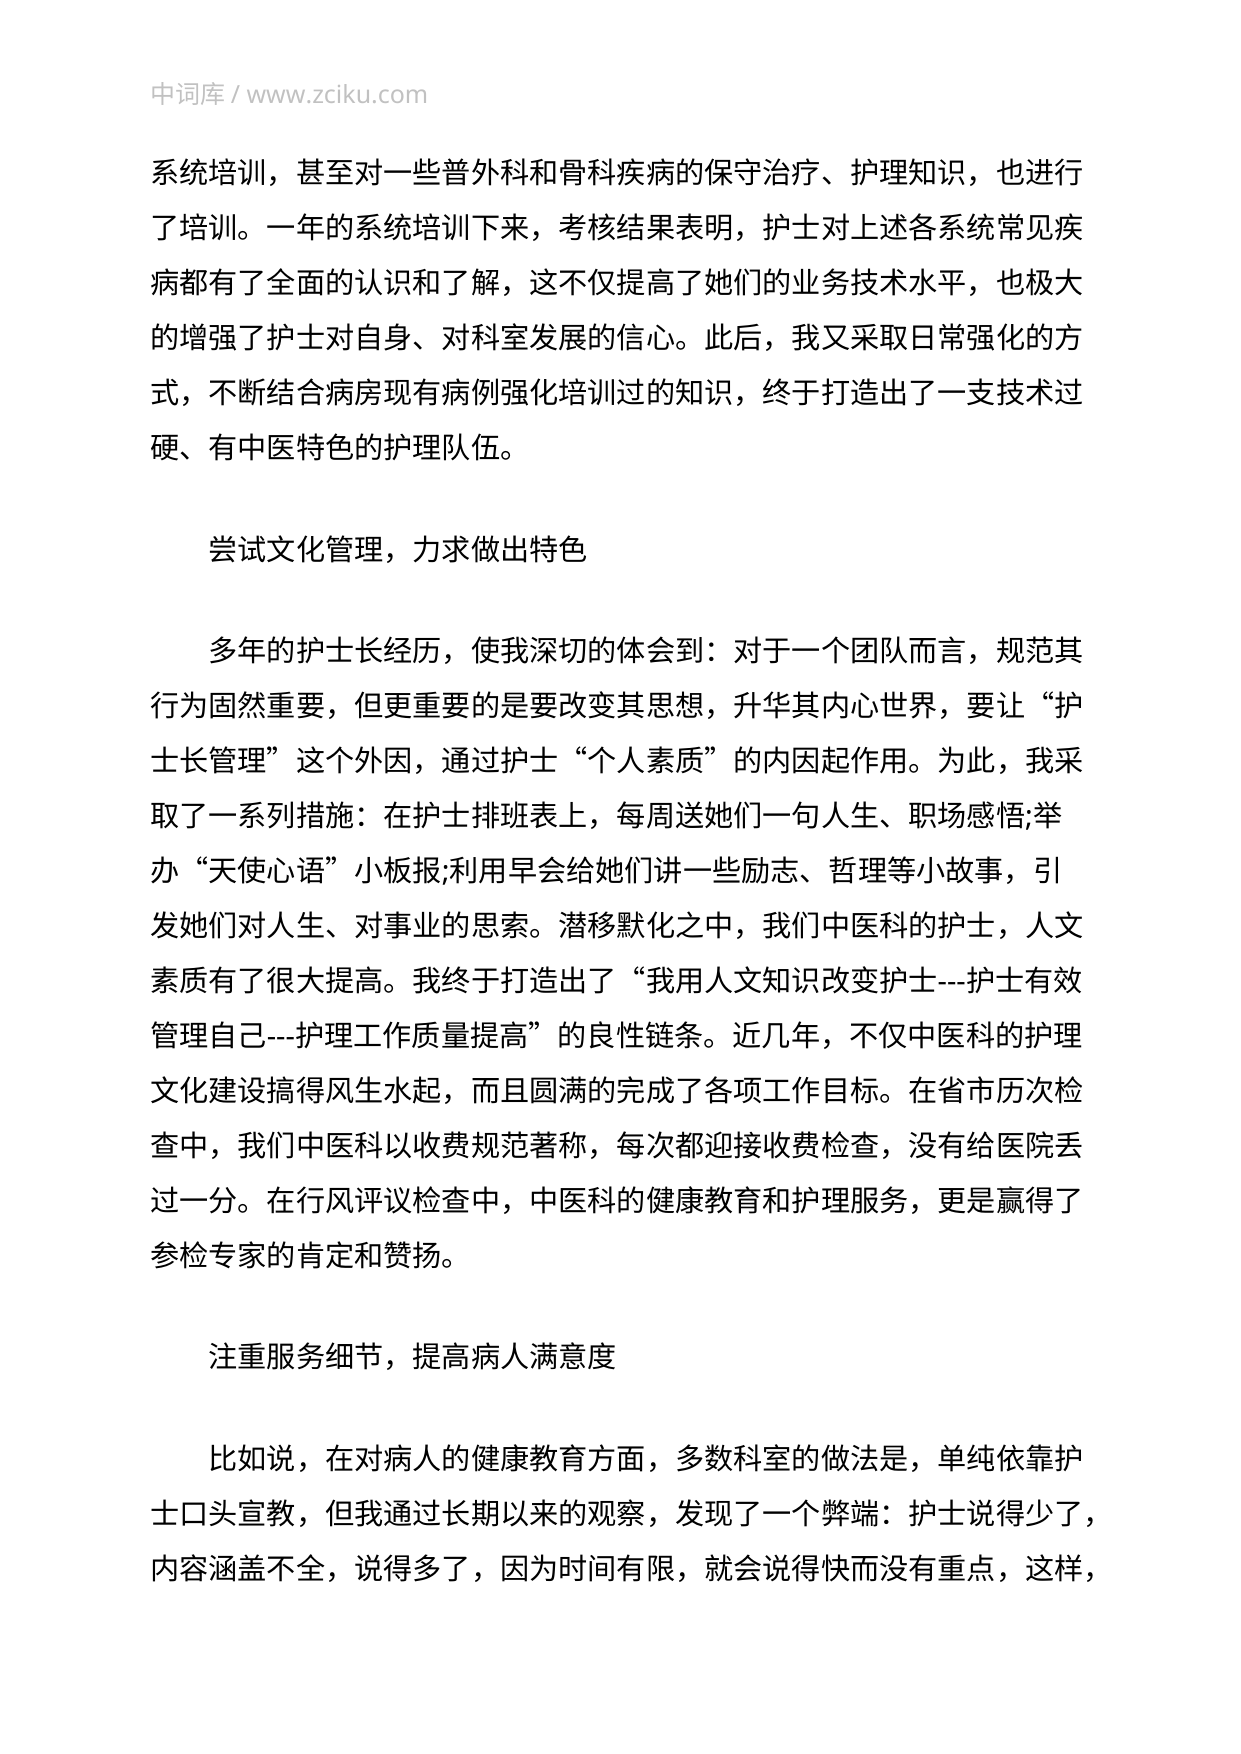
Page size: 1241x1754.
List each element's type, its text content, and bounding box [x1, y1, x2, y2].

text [150, 1436, 1090, 1588]
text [150, 150, 1090, 467]
text 注重服务细节，提高病人满意度 [150, 1334, 1090, 1376]
text 尝试文化管理，力求做出特色 [150, 526, 1090, 568]
text 多年的护士长经历，使我深切的体会到：对于一个团队而言，规范其行为固然重要，但更重要的是要改变其思想，升华其内心世界，要让“护士长管理”这个外因，通过护士“个人素质”的内因起作用。为此，我采取了一系列措施：在护士排班表上，每周送她们一句人生、职场感悟;举办“天使心语”小板报;利用早会给她们讲一些励志、哲理等小故事，引发她们对人生、对事业的思索。潜移默化之中，我们中医科的护士，人文素质有了很大提高。我终于打造出了“我用人文知识改变护士---护士有效管理自己---护理工作质量提高”的良性链条。近几年，不仅中医科的护理文化建设搞得风生水起，而且圆满的完成了各项工作目标。在省市历次检查中，我们中医科以收费规范著称，每次都迎接收费检查，没有给医院丢过一分。在行风评议检查中，中医科的健康教育和护理服务，更是赢得了参检专家的肯定和赞扬。 [150, 628, 1090, 1274]
